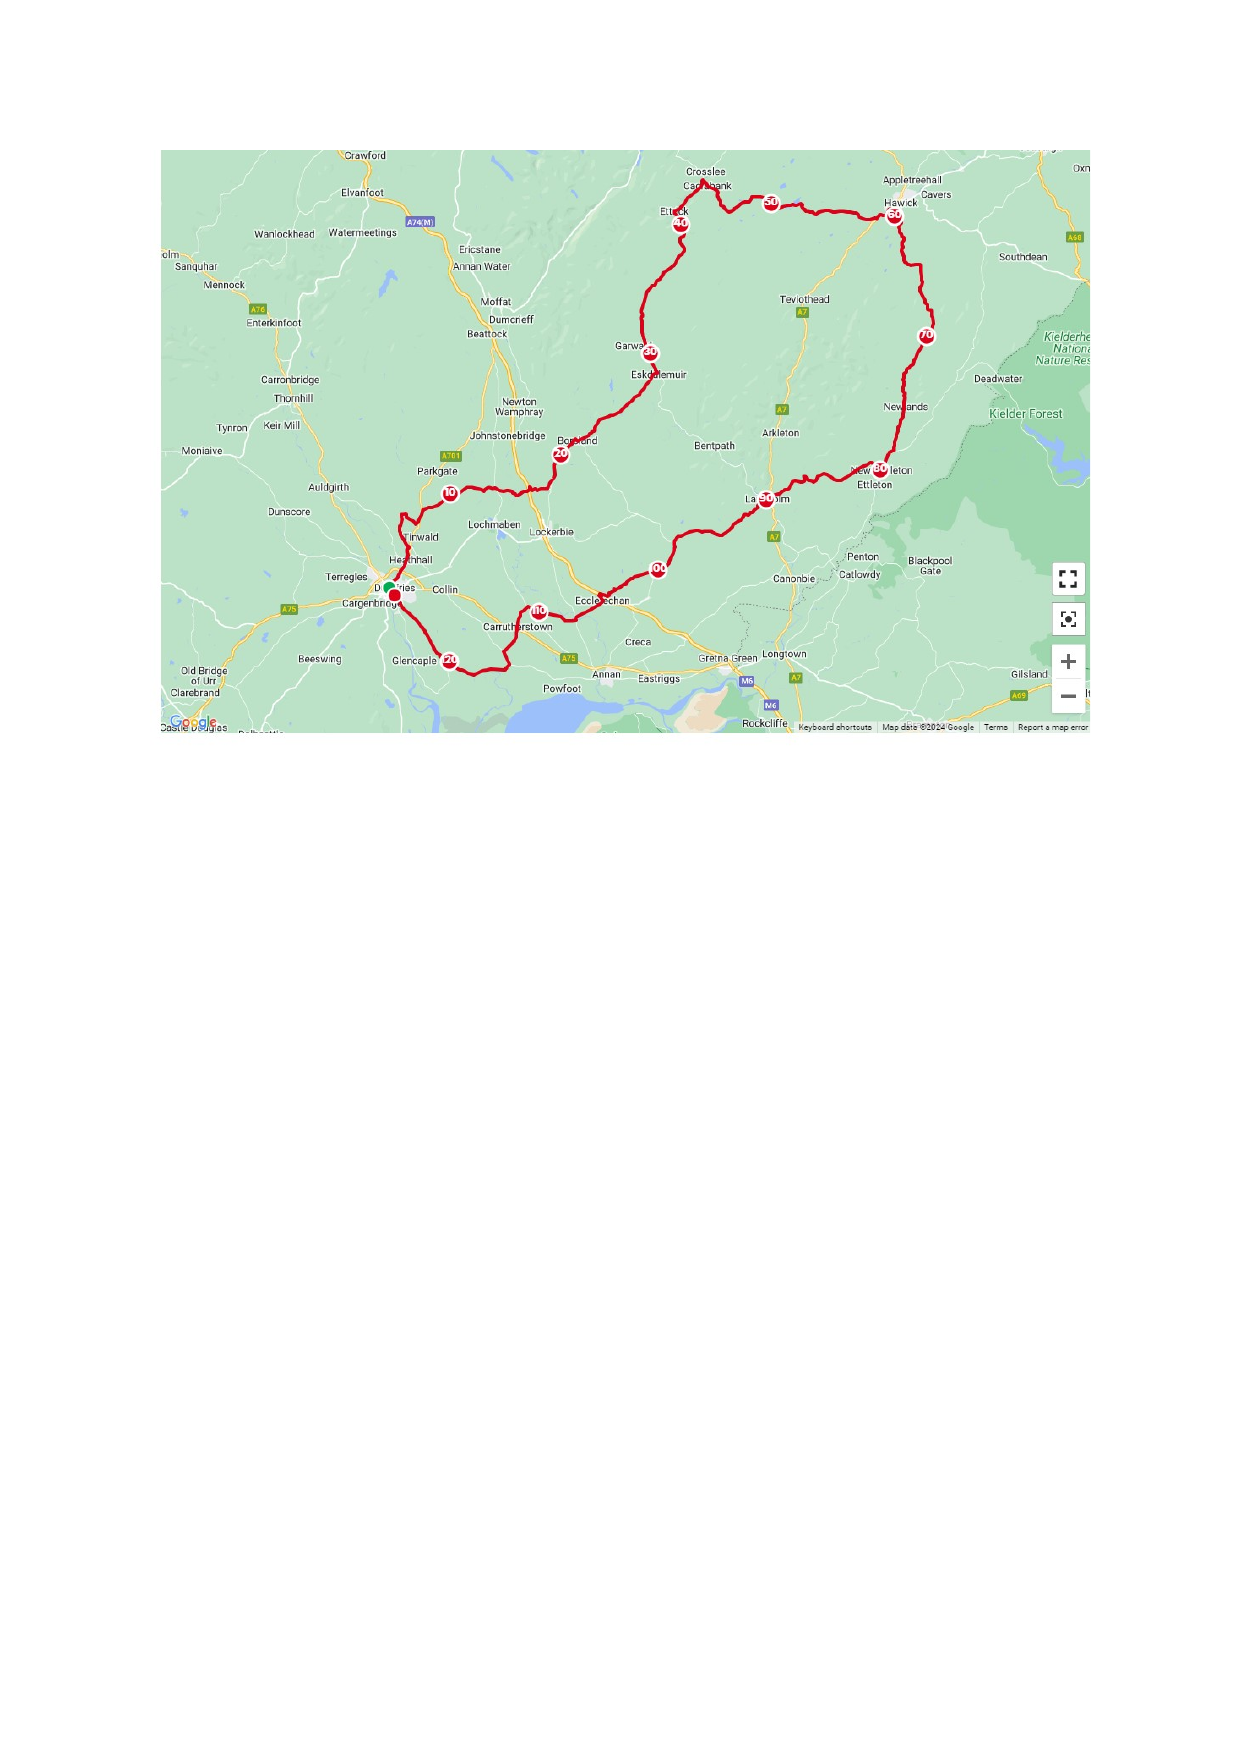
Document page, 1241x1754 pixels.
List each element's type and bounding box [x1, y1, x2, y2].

picture [150, 150, 1091, 755]
